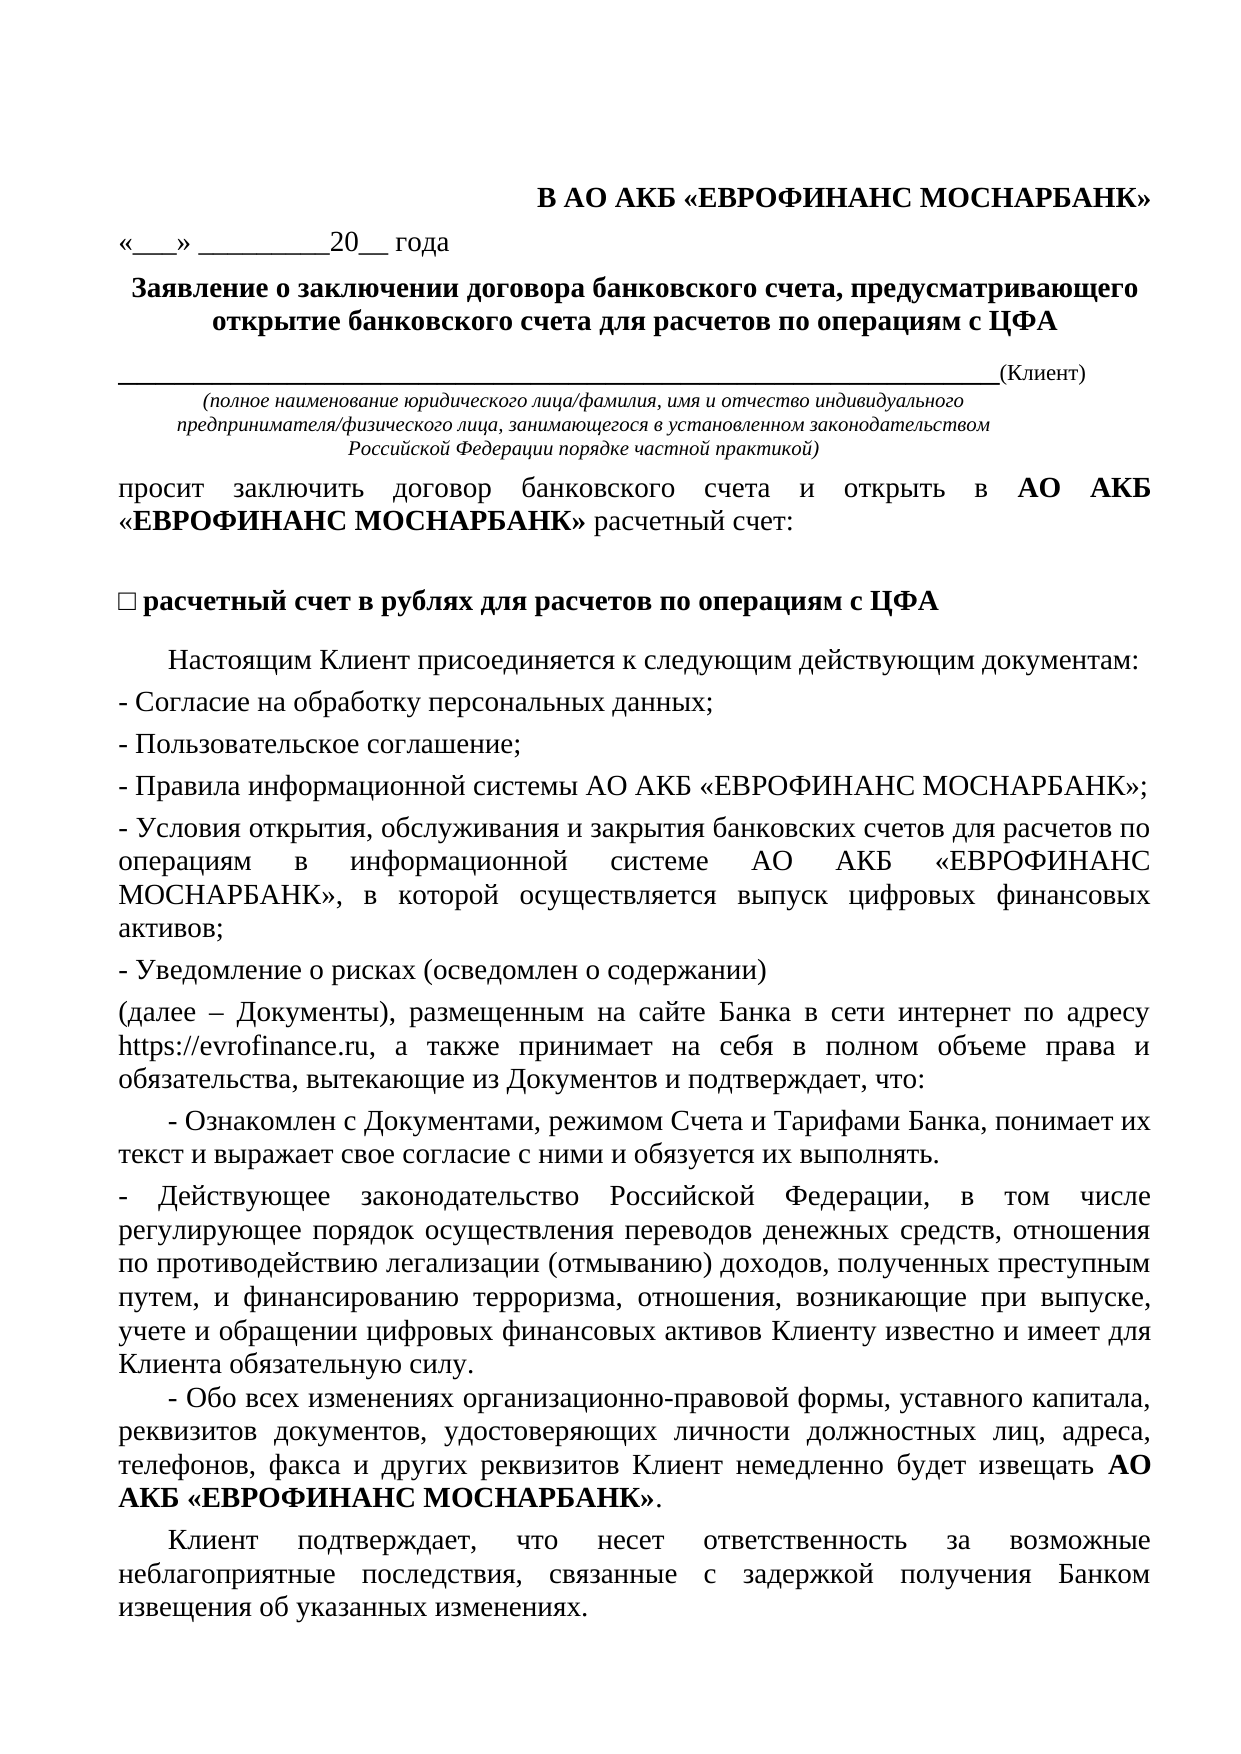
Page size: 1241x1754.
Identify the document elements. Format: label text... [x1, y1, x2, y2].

text просит заключить договор банковского счета и открыть в АО АКБ «ЕВРОФИНАНС МОСНАРБАНК» расчетный счет: [118, 470, 1152, 537]
text «___» _________20__ года [118, 226, 1152, 257]
text - Пользовательское соглашение; [118, 726, 1152, 759]
text Заявление о заключении договора банковского счета, предусматривающего открытие банковского счета для расчетов по операциям с ЦФА [118, 270, 1152, 337]
text - Действующее законодательство Российской Федерации, в том числе регулирующее порядок осуществления переводов денежных средств, отношения по противодействию легализации (отмыванию) доходов, полученных преступным путем, и финансированию терроризма, отношения, возникающие при выпуске, учете и обращении цифровых финансовых активов Клиенту известно и имеет для Клиента обязательную силу. [118, 1178, 1152, 1380]
text - Правила информационной системы АО АКБ «ЕВРОФИНАНС МОСНАРБАНК»; [118, 768, 1152, 801]
text - Согласие на обработку персональных данных; [118, 684, 1152, 718]
text _______________________________________________(Клиент) [118, 345, 1152, 388]
text □ расчетный счет в рублях для расчетов по операциям с ЦФА [118, 583, 1152, 617]
text - Уведомление о рисках (осведомлен о содержании) [118, 952, 1152, 986]
text Настоящим Клиент присоединяется к следующим действующим документам: [118, 642, 1152, 676]
text В АО АКБ «ЕВРОФИНАНС МОСНАРБАНК» [487, 182, 1152, 214]
text - Обо всех изменениях организационно-правовой формы, уставного капитала, реквизитов документов, удостоверяющих личности должностных лиц, адреса, телефонов, факса и других реквизитов Клиент немедленно будет извещать АО АКБ «ЕВРОФИНАНС МОСНАРБАНК». [118, 1380, 1152, 1514]
text - Ознакомлен с Документами, режимом Счета и Тарифами Банка, понимает их текст и выражает свое согласие с ними и обязуется их выполнять. [118, 1103, 1152, 1170]
text - Условия открытия, обслуживания и закрытия банковских счетов для расчетов по операциям в информационной системе АО АКБ «ЕВРОФИНАНС МОСНАРБАНК», в которой осуществляется выпуск цифровых финансовых активов; [118, 810, 1152, 944]
text Клиент подтверждает, что несет ответственность за возможные неблагоприятные последствия, связанные с задержкой получения Банком извещения об указанных изменениях. [118, 1522, 1152, 1623]
text (далее – Документы), размещенным на сайте Банка в сети интернет по адресу https://evrofinance.ru, а также принимает на себя в полном объеме права и обязательства, вытекающие из Документов и подтверждает, что: [118, 994, 1152, 1095]
